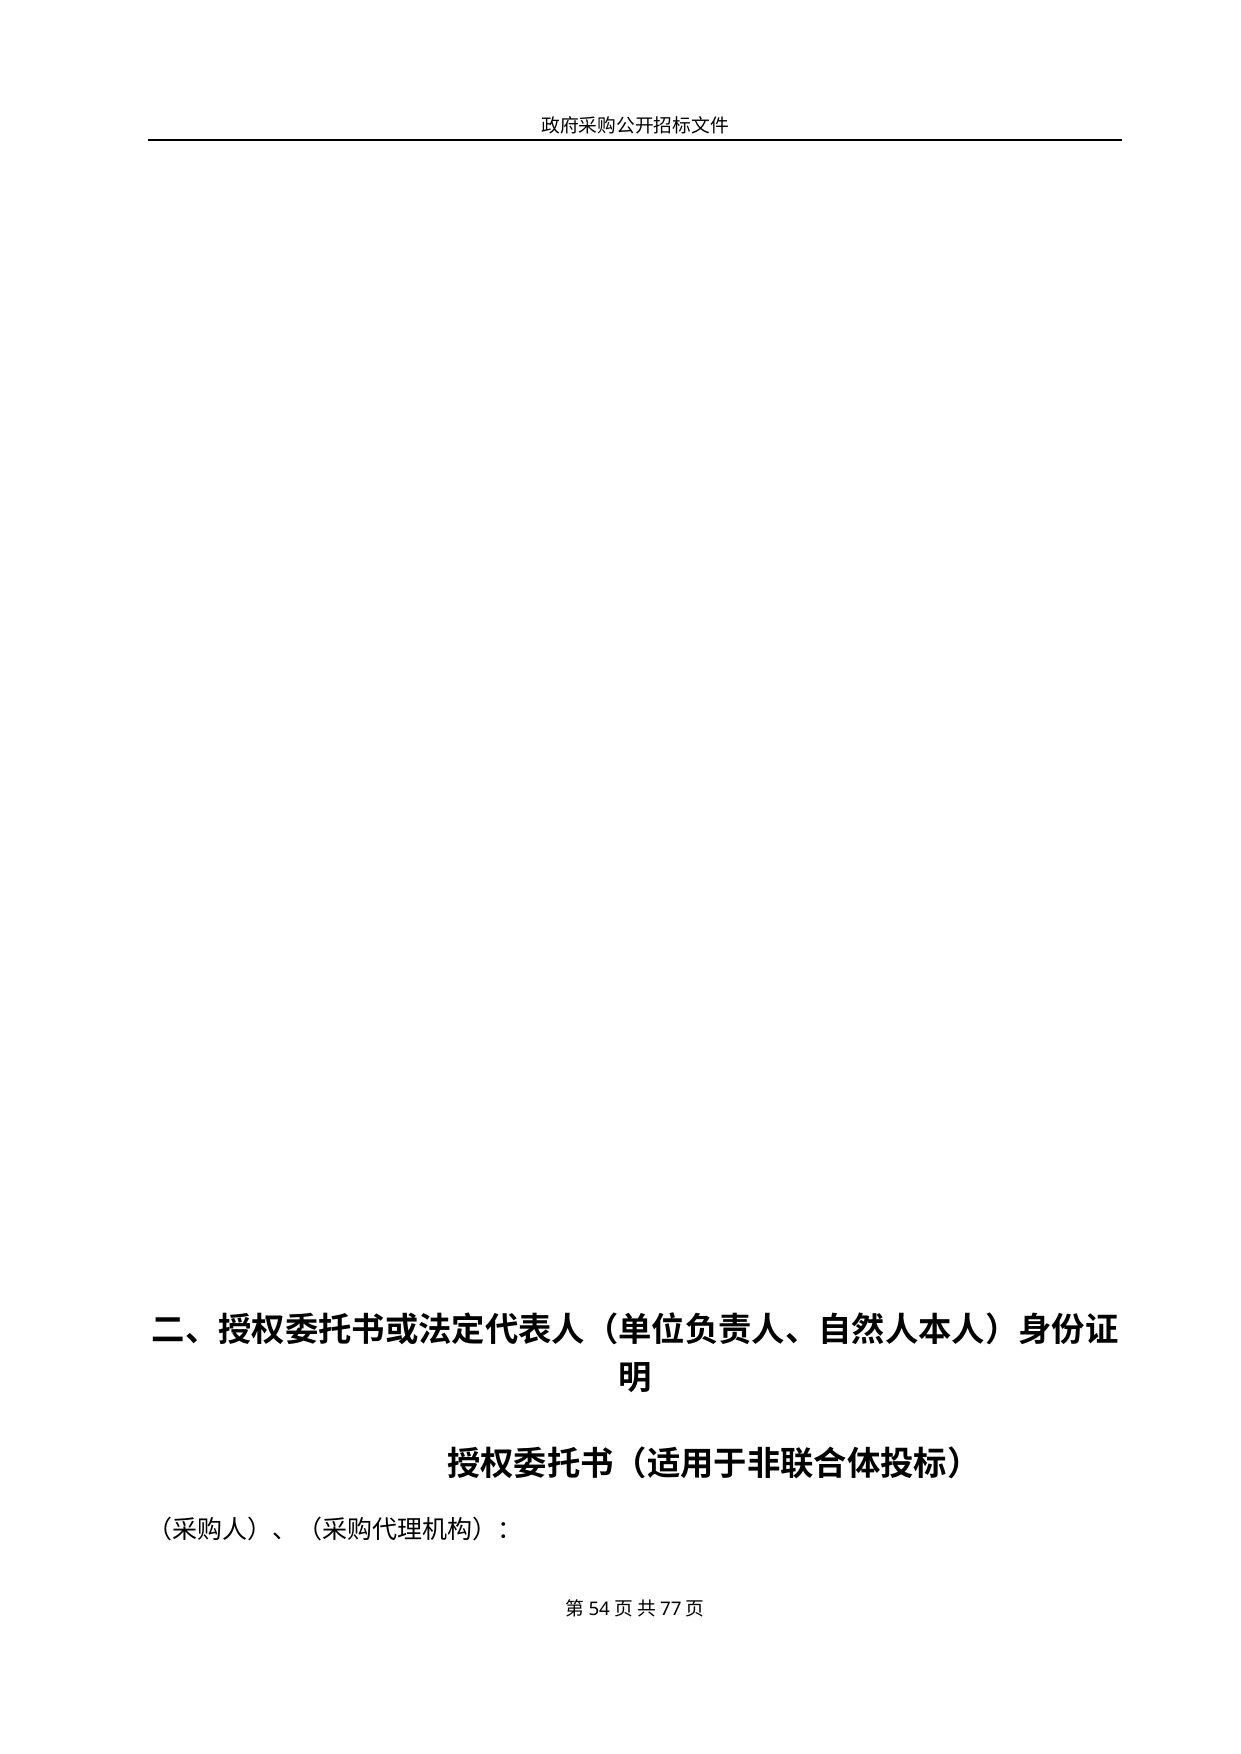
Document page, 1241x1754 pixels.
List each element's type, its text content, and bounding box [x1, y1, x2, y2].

text （采购人）、（采购代理机构）： [148, 1509, 1122, 1546]
text 二、授权委托书或法定代表人（单位负责人、自然人本人）身份证明 [148, 1303, 1122, 1399]
text 授权委托书（适用于非联合体投标） [148, 1437, 1122, 1485]
